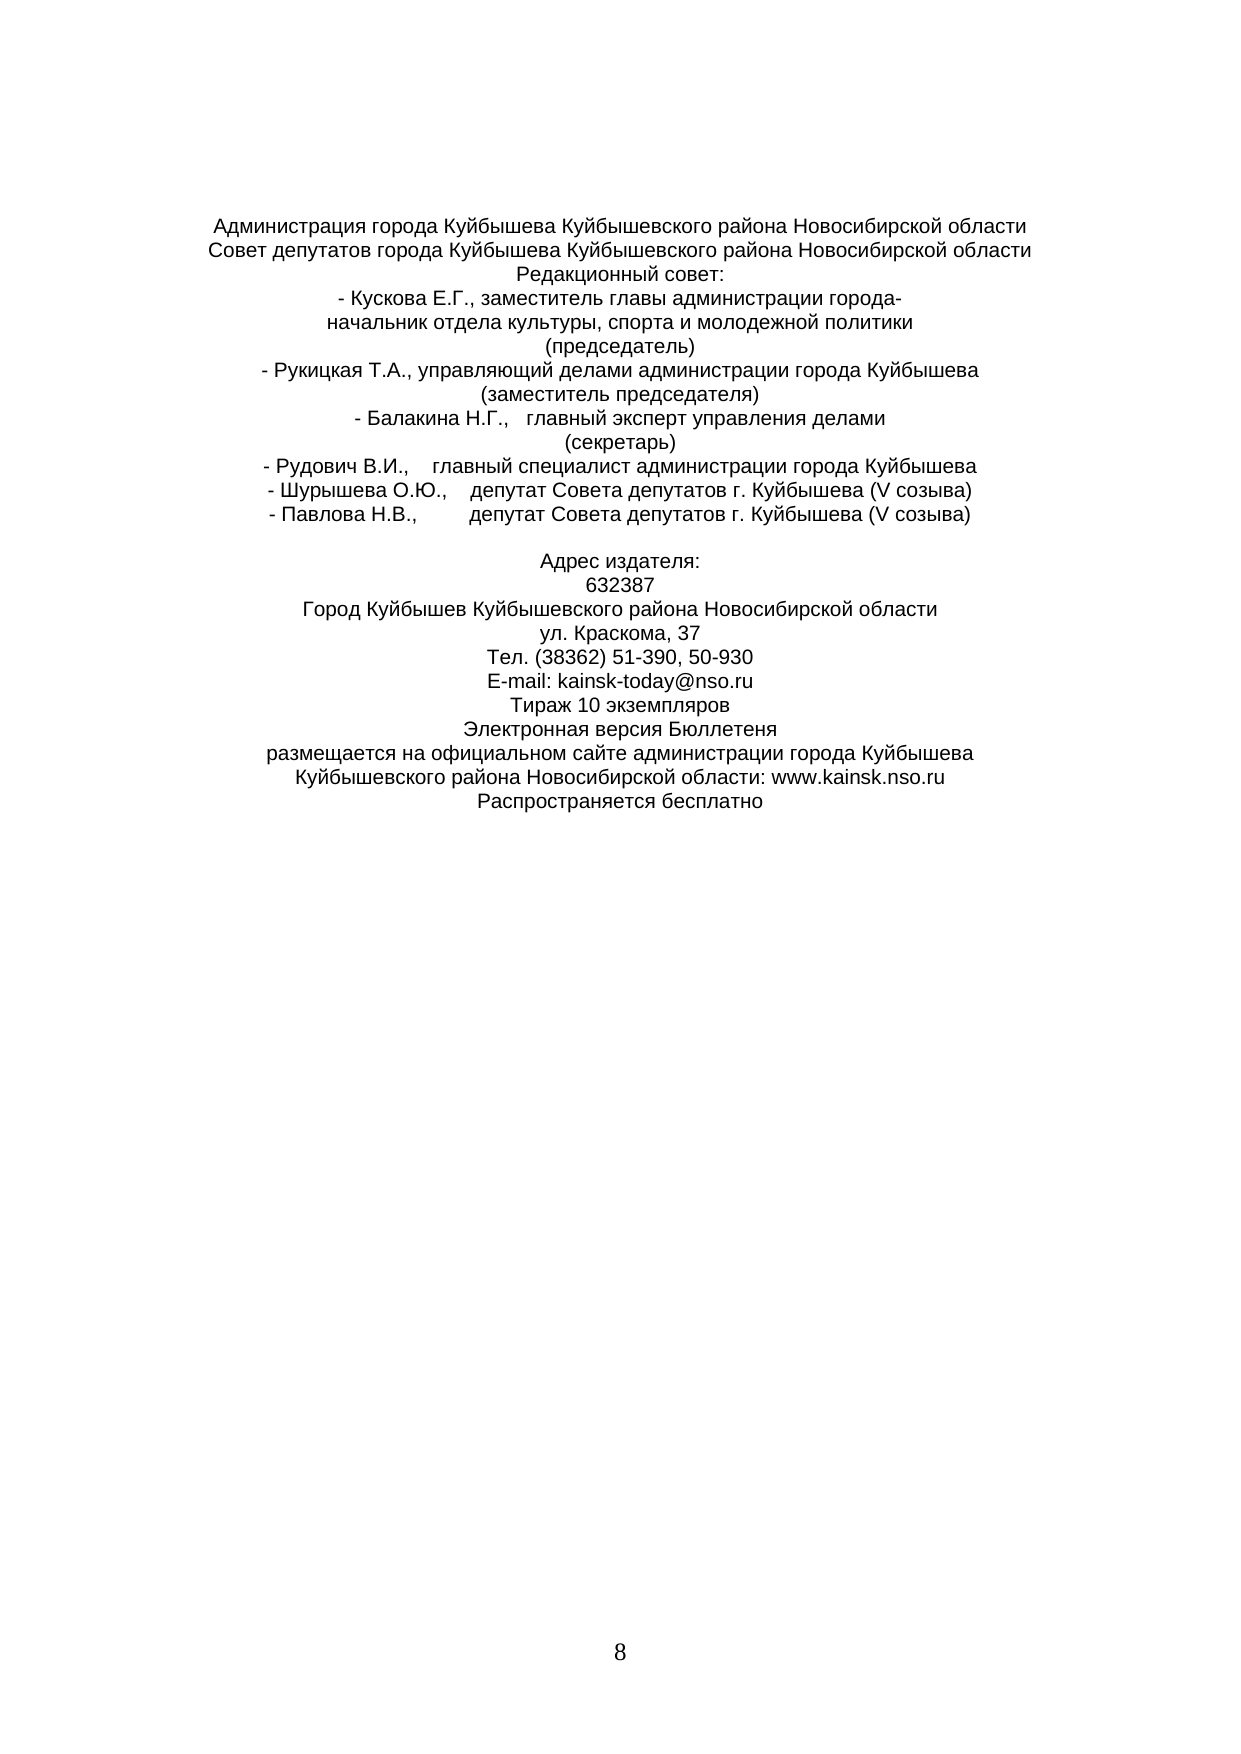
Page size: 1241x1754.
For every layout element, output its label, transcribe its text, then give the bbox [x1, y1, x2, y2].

text Тираж 10 экземпляров [118, 693, 1122, 717]
text Куйбышевского района Новосибирской области: www.kainsk.nso.ru [118, 765, 1122, 789]
text - Балакина Н.Г., главный эксперт управления делами [118, 406, 1122, 429]
text Город Куйбышев Куйбышевского района Новосибирской области [118, 597, 1122, 621]
text Тел. (38362) 51-390, 50-930 [118, 645, 1122, 669]
text (председатель) [118, 334, 1122, 358]
text - Кускова Е.Г., заместитель главы администрации города- [118, 286, 1122, 310]
text - Рукицкая Т.А., управляющий делами администрации города Куйбышева [118, 358, 1122, 382]
text - Шурышева О.Ю., депутат Совета депутатов г. Куйбышева (V созыва) [118, 477, 1122, 501]
text (заместитель председателя) [118, 382, 1122, 406]
text Адрес издателя: [118, 549, 1122, 573]
text E-mail: kainsk-today@nso.ru [118, 669, 1122, 693]
text начальник отдела культуры, спорта и молодежной политики [118, 310, 1122, 334]
text (секретарь) [118, 429, 1122, 453]
text Электронная версия Бюллетеня [118, 717, 1122, 741]
text размещается на официальном сайте администрации города Куйбышева [118, 741, 1122, 765]
text - Рудович В.И., главный специалист администрации города Куйбышева [118, 453, 1122, 477]
text - Павлова Н.В., депутат Совета депутатов г. Куйбышева (V созыва) [118, 501, 1122, 525]
text Совет депутатов города Куйбышева Куйбышевского района Новосибирской области [118, 238, 1122, 262]
text Распространяется бесплатно [118, 789, 1122, 813]
text ул. Краскома, 37 [118, 621, 1122, 645]
text Редакционный совет: [118, 262, 1122, 286]
text 632387 [118, 573, 1122, 597]
text Администрация города Куйбышева Куйбышевского района Новосибирской области [118, 214, 1122, 238]
